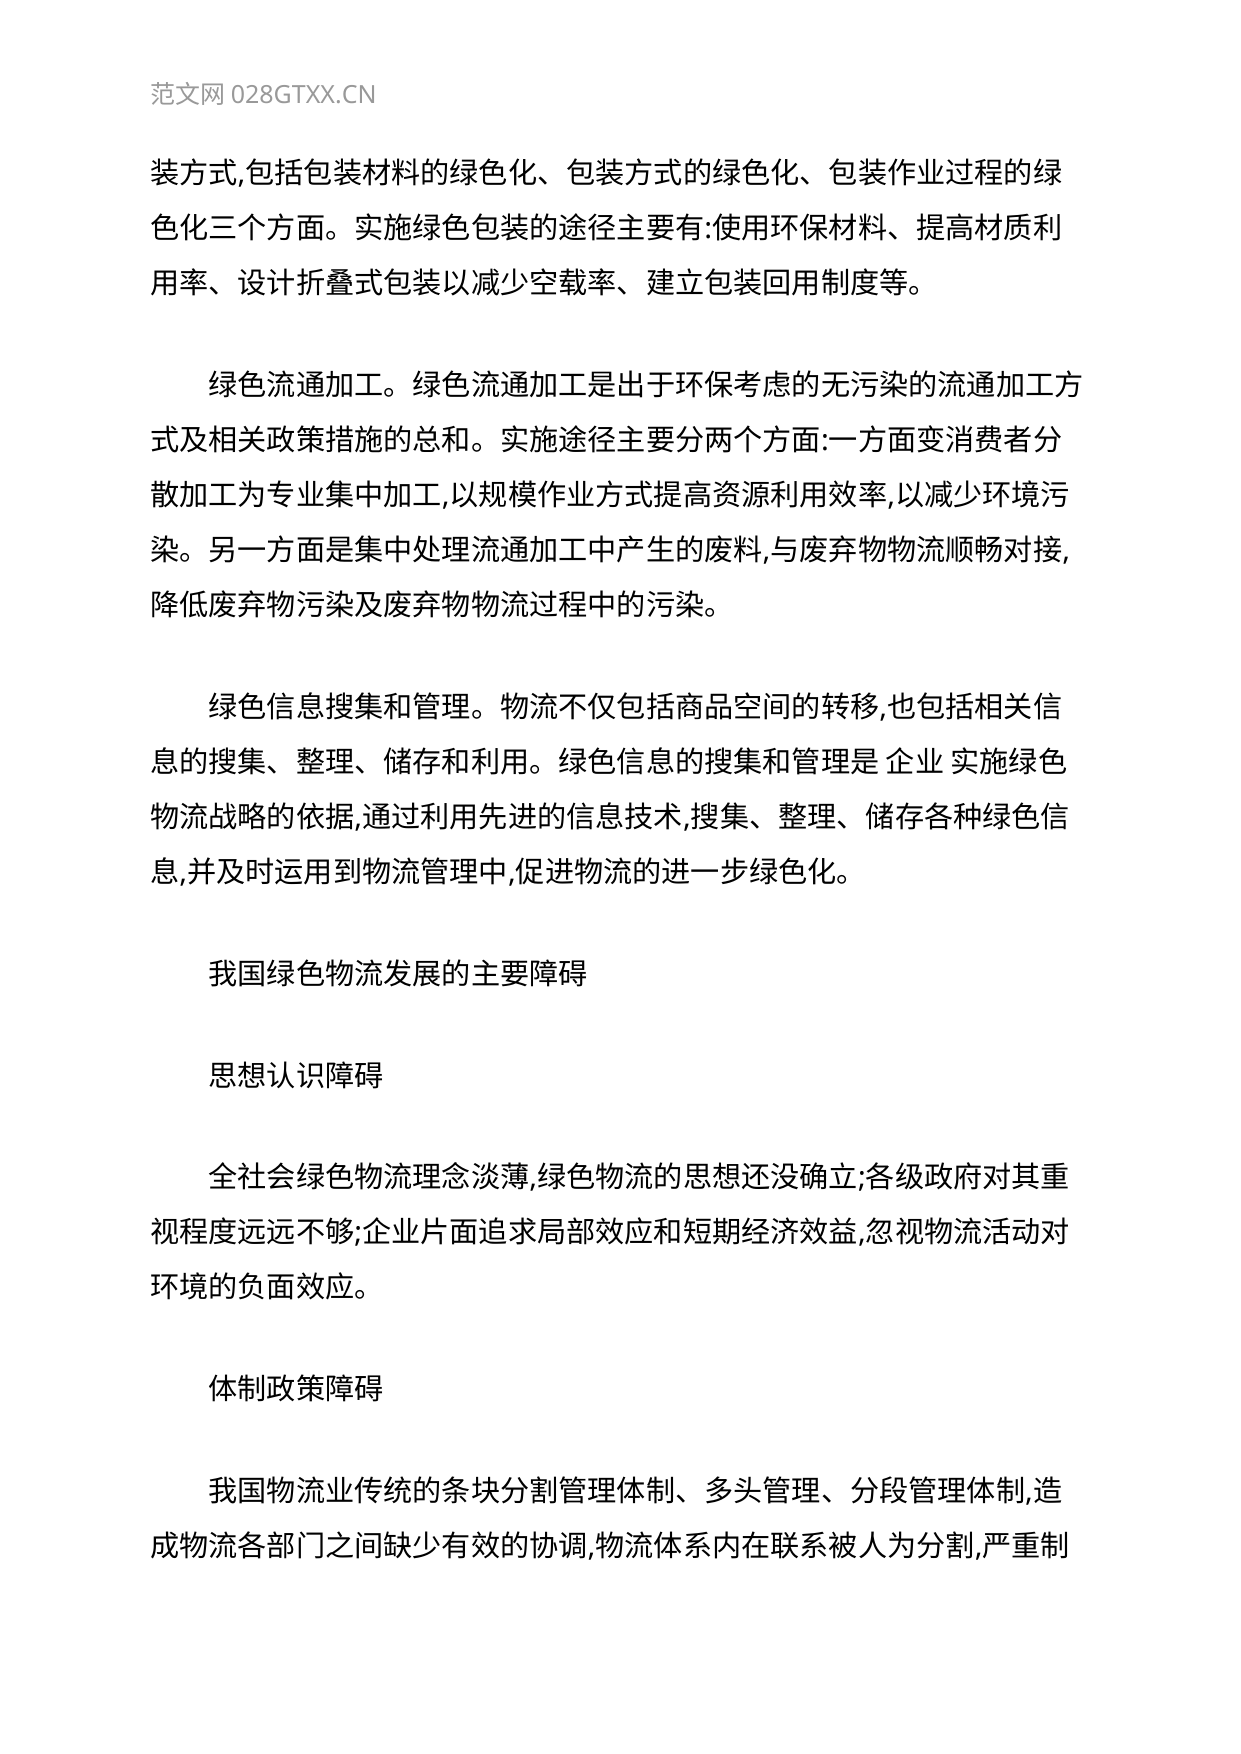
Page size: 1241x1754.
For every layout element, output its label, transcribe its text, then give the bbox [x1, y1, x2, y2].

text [150, 1467, 1090, 1565]
text 全社会绿色物流理念淡薄,绿色物流的思想还没确立;各级政府对其重视程度远远不够;企业片面追求局部效应和短期经济效益,忽视物流活动对环境的负面效应。 [150, 1154, 1090, 1306]
text 思想认识障碍 [150, 1052, 1090, 1094]
text 我国绿色物流发展的主要障碍 [150, 950, 1090, 993]
text 体制政策障碍 [150, 1366, 1090, 1408]
text 绿色信息搜集和管理。物流不仅包括商品空间的转移,也包括相关信息的搜集、整理、储存和利用。绿色信息的搜集和管理是 企业 实施绿色物流战略的依据,通过利用先进的信息技术,搜集、整理、储存各种绿色信息,并及时运用到物流管理中,促进物流的进一步绿色化。 [150, 683, 1090, 891]
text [150, 150, 1090, 302]
text 绿色流通加工。绿色流通加工是出于环保考虑的无污染的流通加工方式及相关政策措施的总和。实施途径主要分两个方面:一方面变消费者分散加工为专业集中加工,以规模作业方式提高资源利用效率,以减少环境污染。另一方面是集中处理流通加工中产生的废料,与废弃物物流顺畅对接,降低废弃物污染及废弃物物流过程中的污染。 [150, 362, 1090, 624]
